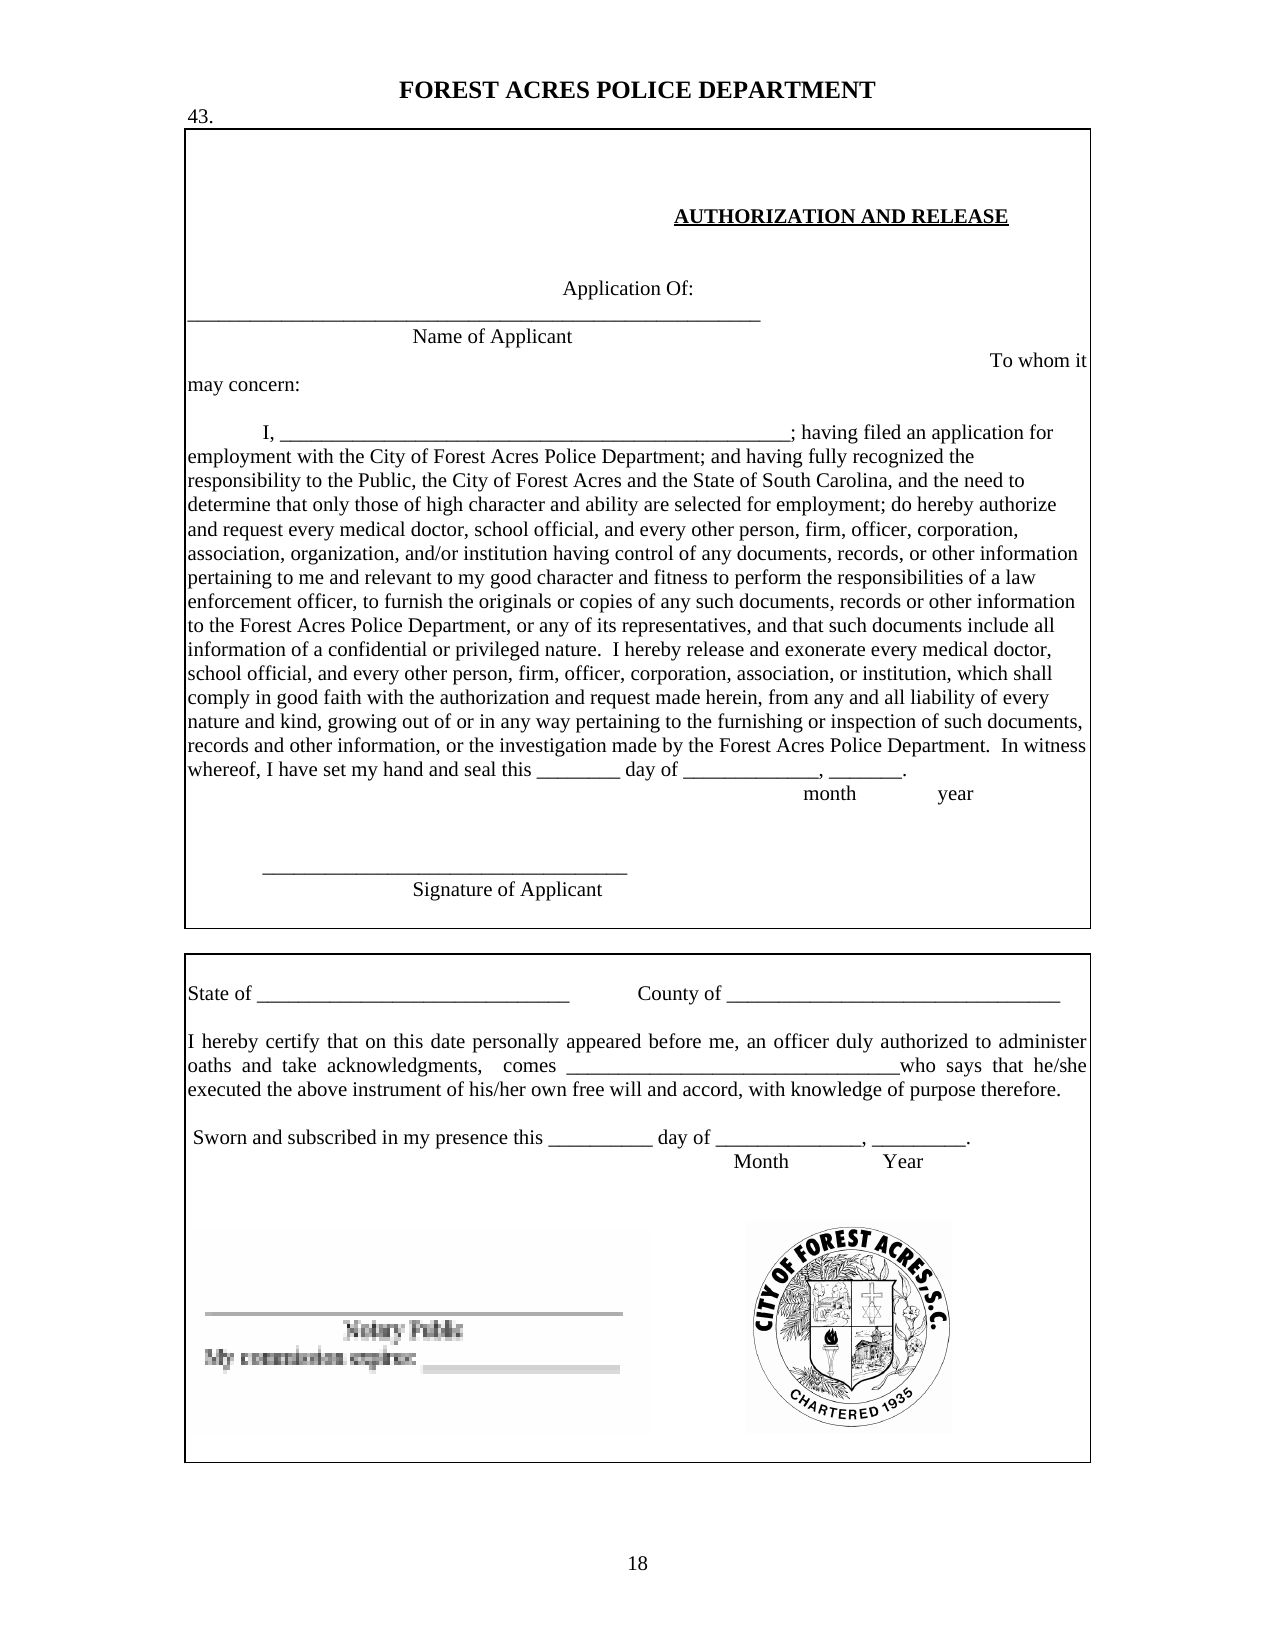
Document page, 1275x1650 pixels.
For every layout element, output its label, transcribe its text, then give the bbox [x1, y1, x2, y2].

text State of ______________________________ County of ________________________________ [187, 981, 1087, 1005]
text AUTHORIZATION AND RELEASE Application Of: _______________________________________________________ Name of Applicant To whom it may concern: I, _________________________________________________; having filed an application for employment with the City of Forest Acres Police Department; and having fully recognized the responsibility to the Public, the City of Forest Acres and the State of South Carolina, and the need to determine that only those of high character and ability are selected for employment; do hereby authorize and request every medical doctor, school official, and every other person, firm, officer, corporation, association, organization, and/or institution having control of any documents, records, or other information pertaining to me and relevant to my good character and fitness to perform the responsibilities of a law enforcement officer, to furnish the originals or copies of any such documents, records or other information to the Forest Acres Police Department, or any of its representatives, and that such documents include all information of a confidential or privileged nature. I hereby release and exonerate every medical doctor, school official, and every other person, firm, officer, corporation, association, or institution, which shall comply in good faith with the authorization and request made herein, from any and all liability of every nature and kind, growing out of or in any way pertaining to the furnishing or inspection of such documents, records and other information, or the investigation made by the Forest Acres Police Department. In witness whereof, I have set my hand and seal this ________ day of _____________, _______. month year ___________________________________ Signature of Applicant [186, 130, 1090, 928]
text I hereby certify that on this date personally appeared before me, an officer duly authorized to administer oaths and take acknowledgments, comes ________________________________who says that he/she executed the above instrument of his/her own free will and accord, with knowledge of purpose therefore. [187, 1029, 1087, 1101]
text Sworn and subscribed in my presence this __________ day of ______________, _________. [187, 1125, 1087, 1149]
text Month Year [187, 1149, 1087, 1173]
